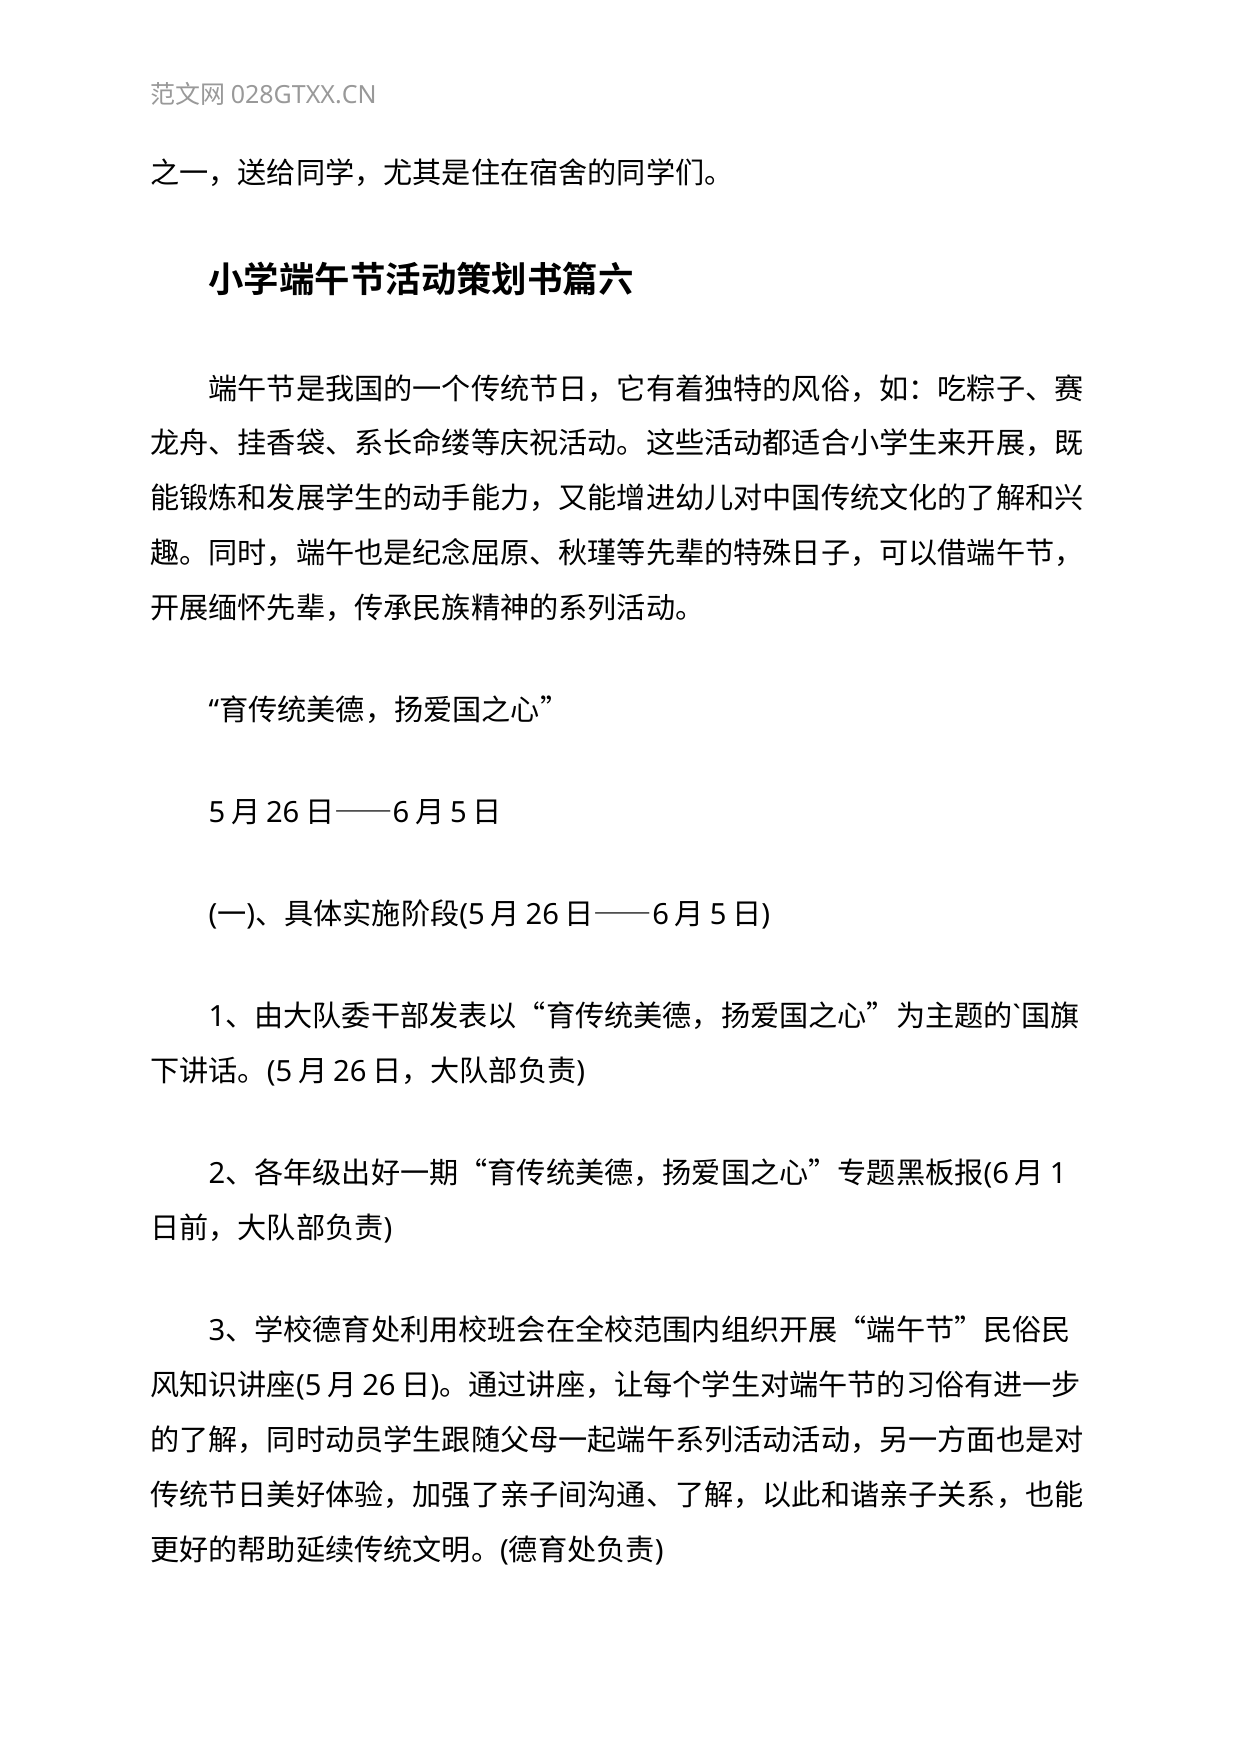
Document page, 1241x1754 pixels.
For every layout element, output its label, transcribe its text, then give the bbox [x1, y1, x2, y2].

text 3、学校德育处利用校班会在全校范围内组织开展“端午节”民俗民风知识讲座(5月26日)。通过讲座，让每个学生对端午节的习俗有进一步的了解，同时动员学生跟随父母一起端午系列活动活动，另一方面也是对传统节日美好体验，加强了亲子间沟通、了解，以此和谐亲子关系，也能更好的帮助延续传统文明。(德育处负责) [150, 1306, 1090, 1569]
text 5月26日——6月5日 [150, 788, 1090, 831]
text 端午节是我国的一个传统节日，它有着独特的风俗，如：吃粽子、赛龙舟、挂香袋、系长命缕等庆祝活动。这些活动都适合小学生来开展，既能锻炼和发展学生的动手能力，又能增进幼儿对中国传统文化的了解和兴趣。同时，端午也是纪念屈原、秋瑾等先辈的特殊日子，可以借端午节，开展缅怀先辈，传承民族精神的系列活动。 [150, 365, 1090, 627]
text 小学端午节活动策划书篇六 [150, 252, 1090, 303]
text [150, 150, 1090, 192]
text 1、由大队委干部发表以“育传统美德，扬爱国之心”为主题的`国旗下讲话。(5月26日，大队部负责) [150, 992, 1090, 1090]
text 2、各年级出好一期“育传统美德，扬爱国之心”专题黑板报(6月1日前，大队部负责) [150, 1149, 1090, 1247]
text (一)、具体实施阶段(5月26日——6月5日) [150, 891, 1090, 933]
text “育传统美德，扬爱国之心” [150, 687, 1090, 729]
